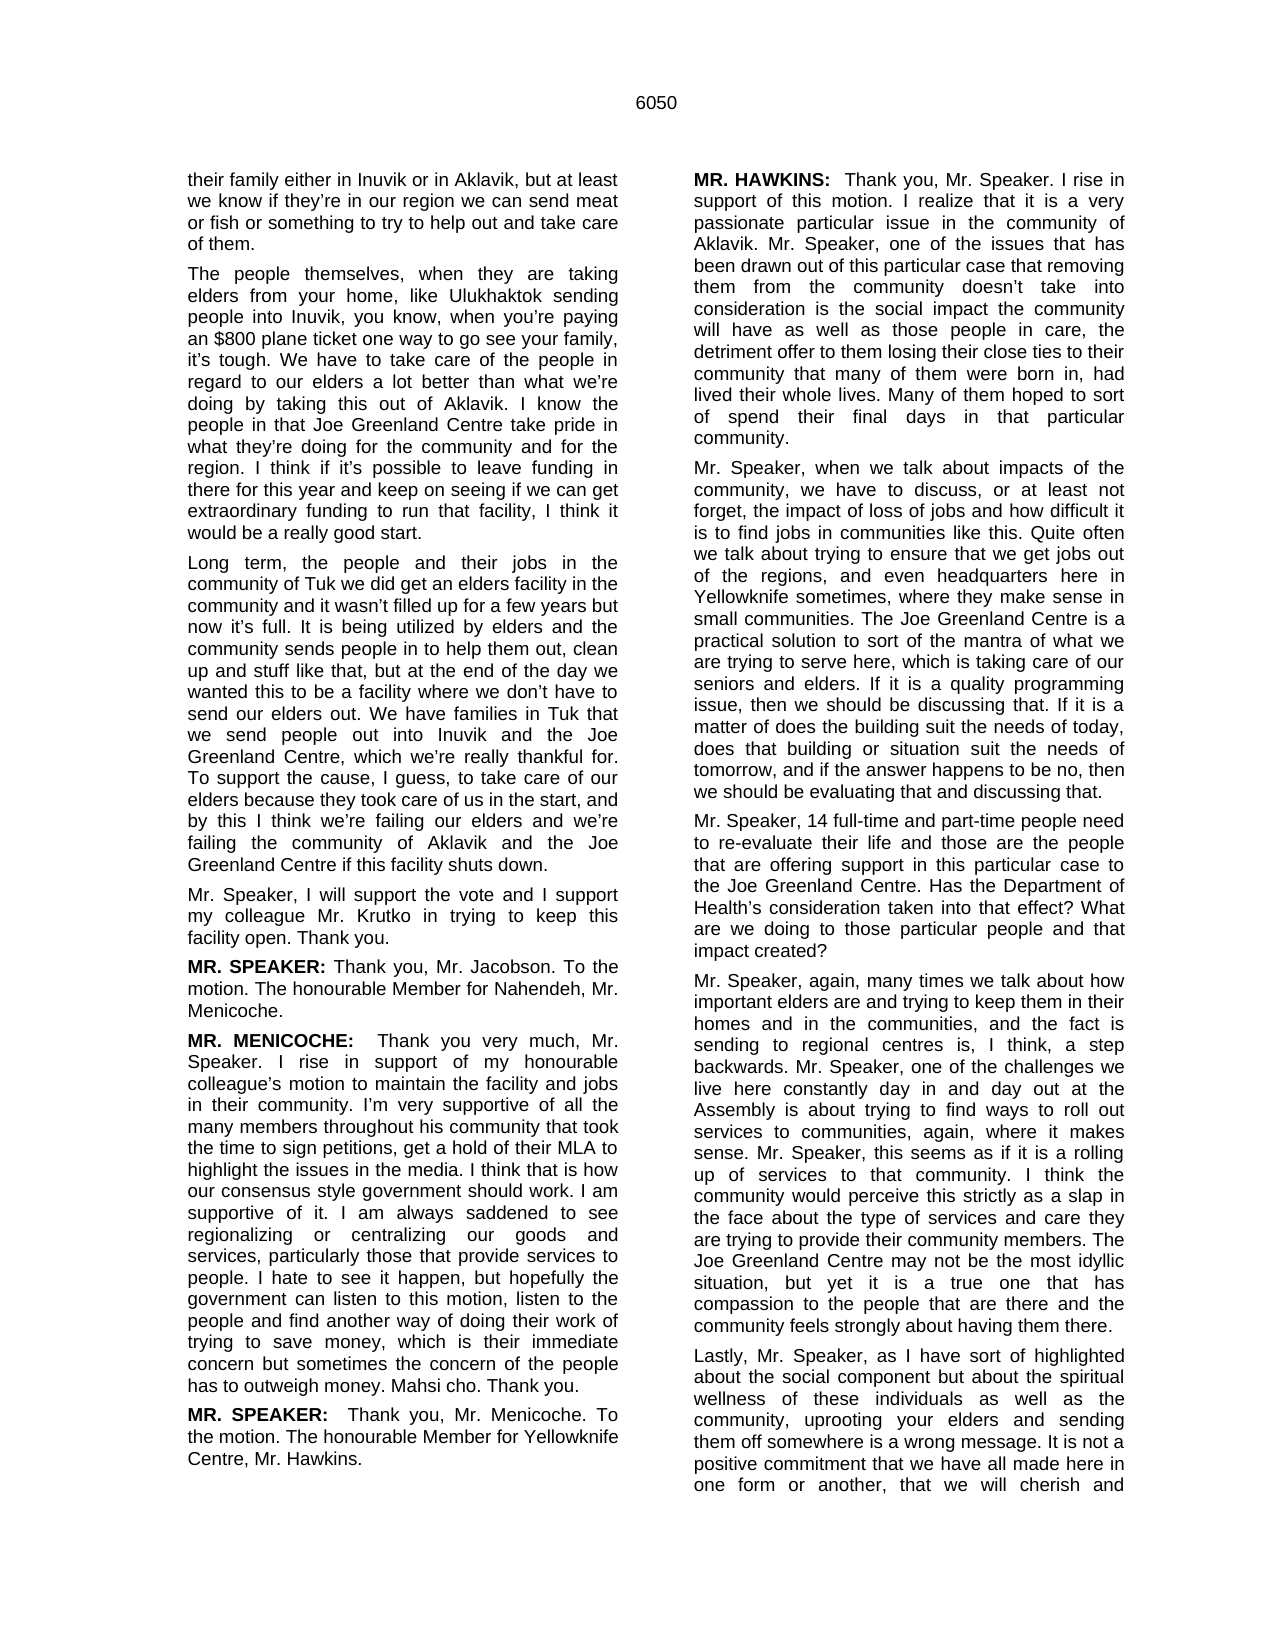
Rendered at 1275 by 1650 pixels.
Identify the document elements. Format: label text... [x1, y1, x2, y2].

text Mr. Speaker, I will support the vote and I support my colleague Mr. Krutko in trying to keep this facility open. Thank you. [187, 883, 619, 948]
text Mr. Speaker, again, many times we talk about how important elders are and trying to keep them in their homes and in the communities, and the fact is sending to regional centres is, I think, a step backwards. Mr. Speaker, one of the challenges we live here constantly day in and day out at the Assembly is about trying to find ways to roll out services to communities, again, where it makes sense. Mr. Speaker, this seems as it is a rolling up of services to that community. I think the community would perceive this strictly as a slap in the face about the type of services and care they are trying to provide their community members. The Joe Greenland Centre may not be the most idyllic situation, but yet it is a true one that has compassion to the people that are there and the community feels strongly about having them there. [694, 969, 1125, 1336]
text Long term, the people and their jobs in the community of Tuk we did get an elders facility in the community and it wasn’t filled up for a few years but now it’s full. It is being utilized by elders and the community sends people in to help them out, clean up and stuff like that, but at the end of the day we wanted this to be a facility where we don’t have to send our elders out. We have families in Tuk that we send people out into Inuvik and the Joe Greenland Centre, which we’re really thankful for. To support the cause, I guess, to take care of our elders because they took care of us in the start, and by this I think we’re failing our elders and we’re failing the community of Aklavik and the Joe Greenland Centre this facility shuts down. [187, 552, 619, 875]
text MR. MENICOCHE: Thank you very much, Mr. Speaker. I rise in support of my honourable colleague’s motion to maintain the facility and jobs in their community. I’m very supportive of all the many members throughout his community that took the time to sign petitions, get a hold of their MLA to highlight the issues in the media. I think that is how our consensus style government should work. I am supportive of it. I am always saddened to see regionalizing or centralizing our goods and services, particularly those that provide services to people. I hate to see it happen, but hopefully the government can listen to this motion, listen to the people and find another way of doing their work of trying to save money, which is their immediate concern but sometimes the concern of the people has to outweigh money. Mahsi cho. Thank you. [187, 1029, 619, 1396]
text MR. SPEAKER: Thank you, Mr. Jacobson. To the motion. The honourable Member for Nahendeh, Mr. Menicoche. [187, 956, 619, 1021]
text The people themselves, when they are taking elders from your home, like Ulukhaktok sending people into Inuvik, you know, when you’re paying an $800 plane ticket one way to go see your family, it’s tough. We have to take care of the people in regard to our elders a lot better than what we’re doing by taking this out of Aklavik. I know the people in that Joe Greenland Centre take pride in what they’re doing for the community and for the region. I think it’s possible to leave funding in there for this year and keep on seeing we can get extraordinary funding to run that facility, I think it would be a really good start. [187, 263, 619, 543]
text MR. SPEAKER: Thank you, Mr. Menicoche. To the motion. The honourable Member for Yellowkne Centre, Mr. Hawkins. [187, 1404, 619, 1469]
text MR. HAWKINS: Thank you, Mr. Speaker. I rise in support of this motion. I realize that it is a very passionate particular issue in the community of Aklavik. Mr. Speaker, one of the issues that has been drawn out of this particular case that removing them from the community doesn’t take into consideration is the social impact the community will have as well as those people in care, the detriment offer to them losing their close ties to their community that many of them were born in, had lived their whole lives. Many of them hoped to sort of spend their final days in that particular community. [694, 168, 1125, 449]
text Mr. Speaker, when we talk about impacts of the community, we have to discuss, or at least not forget, the impact of loss of jobs and how dficult it is to find jobs in communities like this. Quite often we talk about trying to ensure that we get jobs out of the regions, and even headquarters here in Yellowkne sometimes, where they make sense in small communities. The Joe Greenland Centre is a practical solution to sort of the mantra of what we are trying to serve here, which is taking care of our seniors and elders. If it is a quality programming issue, then we should be discussing that. If it is a matter of does the building suit the needs of today, does that building or situation suit the needs of tomorrow, and the answer happens to be no, then we should be evaluating that and discussing that. [694, 457, 1125, 802]
text Mr. Speaker, 14 full-time and part-time people need to re-evaluate their le and those are the people that are offering support in this particular case to the Joe Greenland Centre. Has the Department of Health’s consideration taken into that effect? What are we doing to those particular people and that impact created? [694, 810, 1125, 961]
